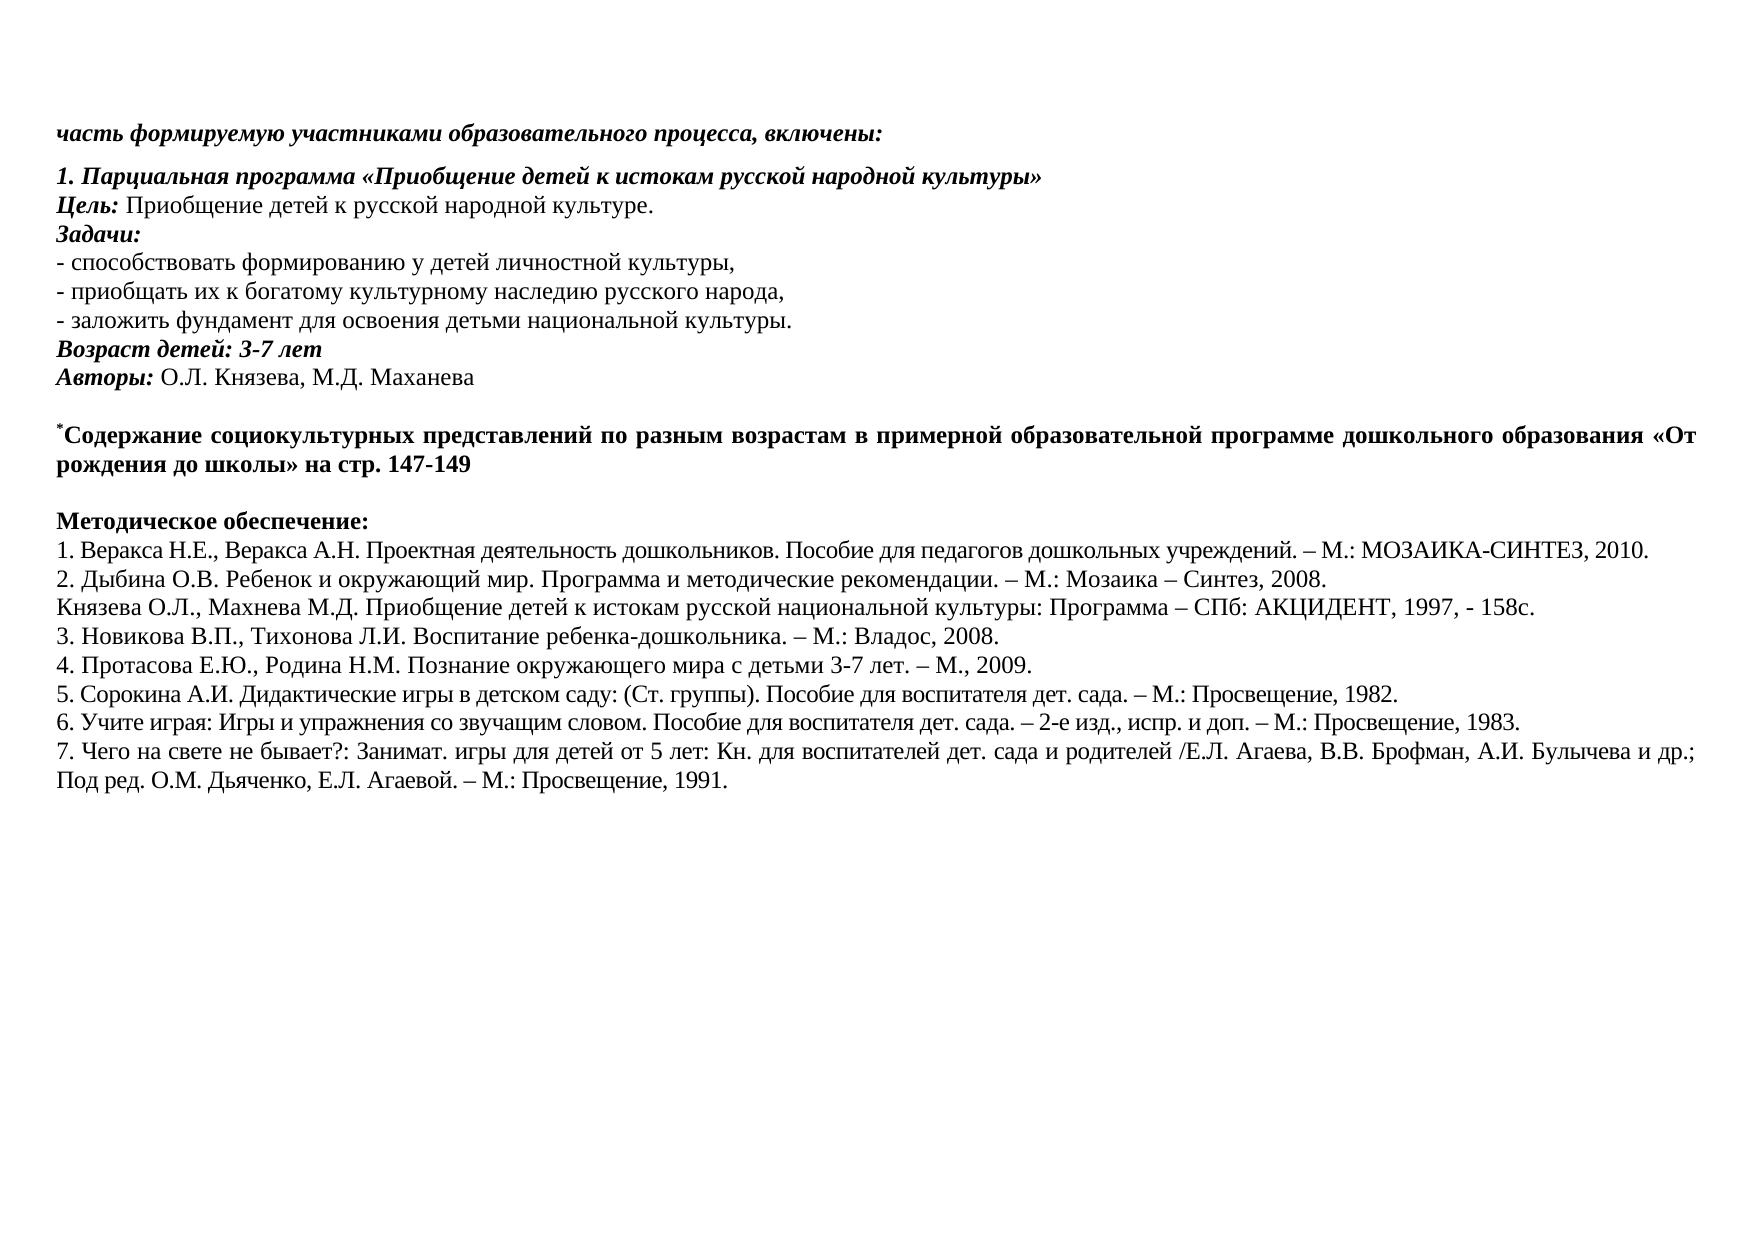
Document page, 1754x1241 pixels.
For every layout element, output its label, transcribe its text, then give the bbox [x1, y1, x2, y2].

text 1. Веракса Н.Е., Веракса А.Н. Проектная деятельность дошкольников. Пособие для педагогов дошкольных учреждений. – М.: МОЗАИКА-СИНТЕЗ, 2010. [56, 535, 1698, 564]
text 4. Протасова Е.Ю., Родина Н.М. Познание окружающего мира с детьми 3-7 лет. – М., 2009. [56, 650, 1698, 679]
text В часть формируемую участниками образовательного процесса, включены: [56, 118, 1698, 147]
text Авторы: О.Л. Князева, М.Д. Маханева [56, 362, 1698, 391]
text Князева О.Л., Махнева М.Д. Приобщение детей к истокам русской национальной культуры: Программа – СПб: АКЦИДЕНТ, 1997, - 158с. [56, 592, 1698, 621]
text - заложить фундамент для освоения детьми национальной культуры. [56, 305, 1698, 334]
text 2. Дыбина О.В. Ребенок и окружающий мир. Программа и методические рекомендации. – М.: Мозаика – Синтез, 2008. [56, 564, 1698, 592]
text Методическое обеспечение: [56, 506, 1698, 535]
text - приобщать их к богатому культурному наследию русского народа, [56, 276, 1698, 305]
text 5. Сорокина А.И. Дидактические игры в детском саду: (Ст. группы). Пособие для воспитателя дет. сада. – М.: Просвещение, 1982. [56, 679, 1698, 707]
text 7. Чего на свете не бывает?: Занимат. игры для детей от 5 лет: Кн. для воспитателей дет. сада и родителей /Е.Л. Агаева, В.В. Брофман, А.И. Булычева и др.; Под ред. О.М. Дьяченко, Е.Л. Агаевой. – М.: Просвещение, 1991. [56, 736, 1698, 794]
text 1. Парциальная программа «Приобщение детей к истокам русской народной культуры» [56, 161, 1698, 190]
text *Содержание социокультурных представлений по разным возрастам в примерной образовательной программе дошкольного образования «От рождения до школы» на стр. 147-149 [56, 420, 1698, 477]
text Цель: Приобщение детей к русской народной культуре. [56, 190, 1698, 219]
text 3. Новикова В.П., Тихонова Л.И. Воспитание ребенка-дошкольника. – М.: Владос, 2008. [56, 621, 1698, 650]
text 6. Учите играя: Игры и упражнения со звучащим словом. Пособие для воспитателя дет. сада. – 2-е изд., испр. и доп. – М.: Просвещение, 1983. [56, 707, 1698, 736]
text Возраст детей: 3-7 лет [56, 334, 1698, 362]
text - способствовать формированию у детей личностной культуры, [56, 247, 1698, 276]
text Задачи: [56, 219, 1698, 247]
